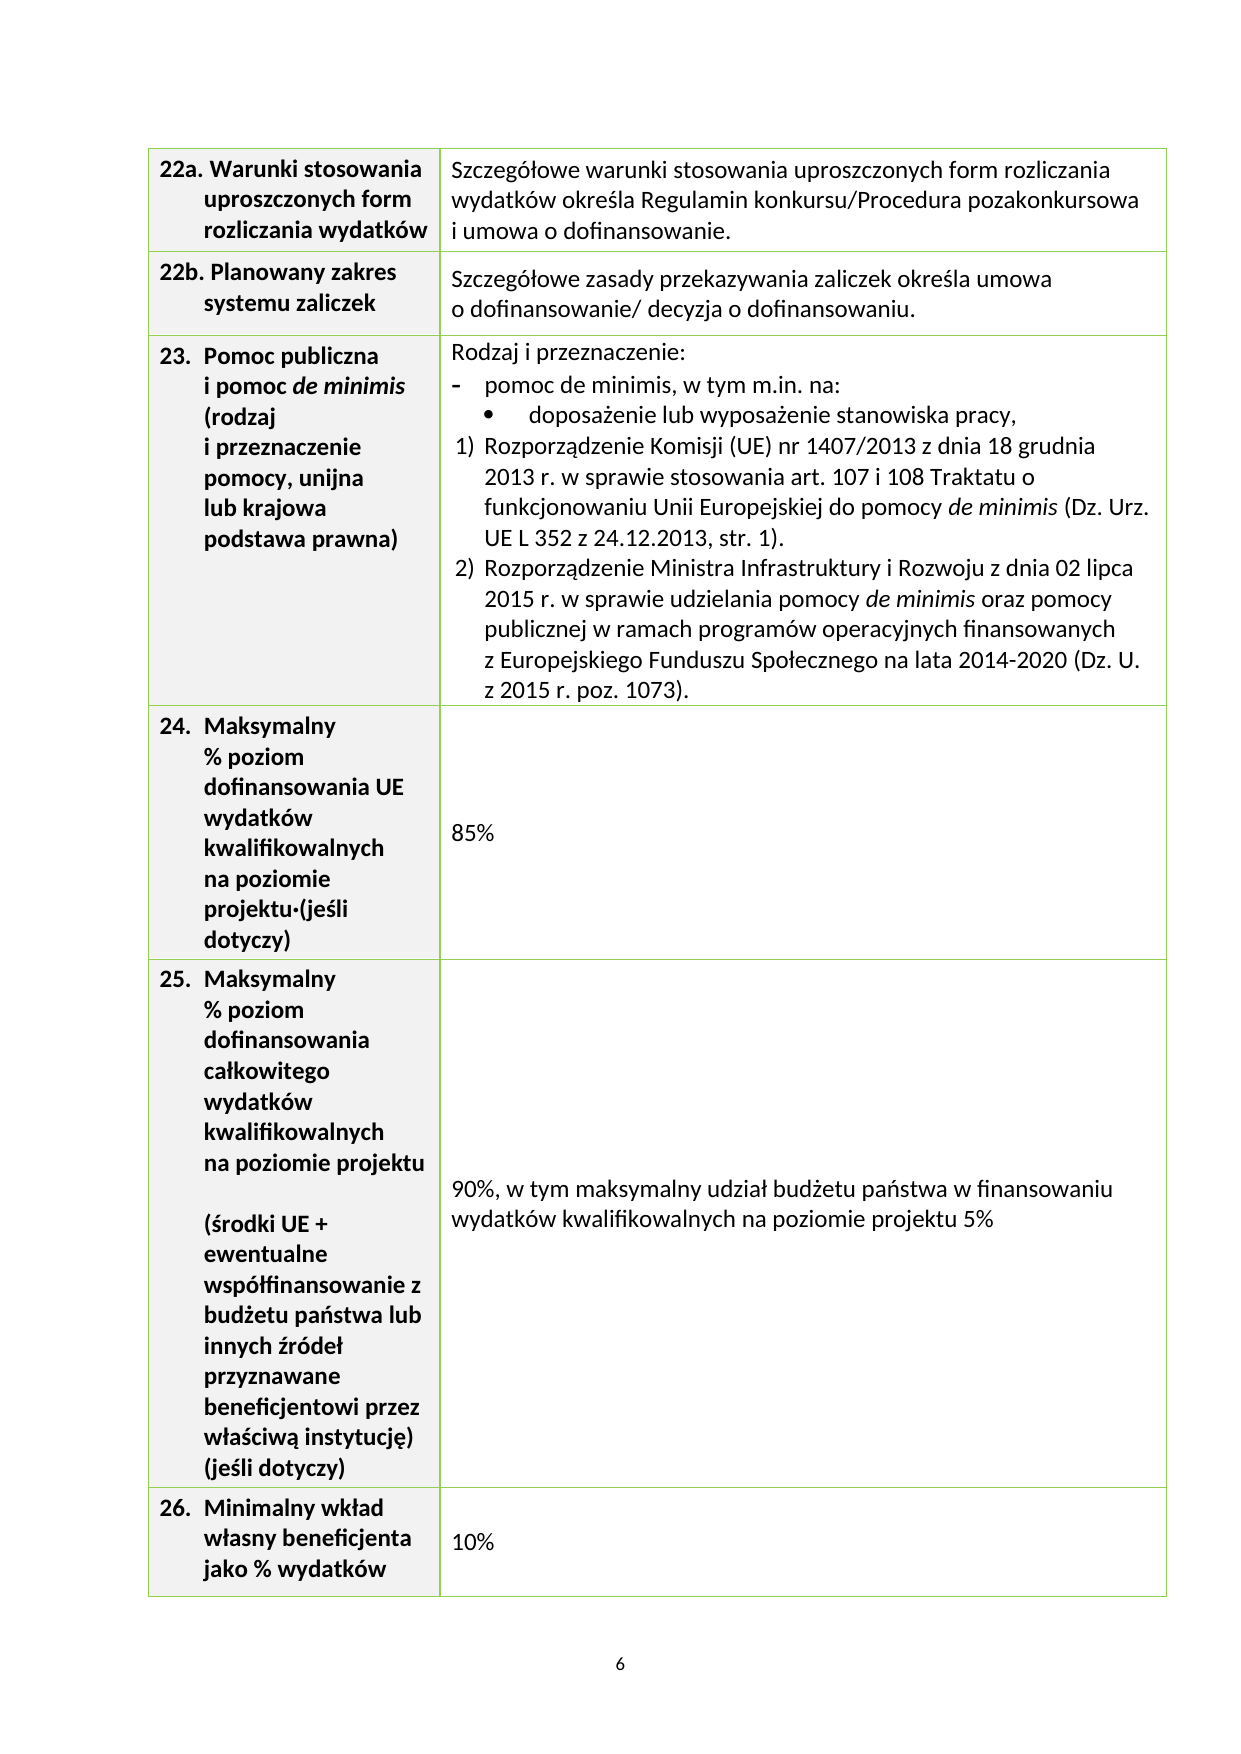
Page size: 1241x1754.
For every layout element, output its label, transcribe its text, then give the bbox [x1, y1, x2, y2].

table_cell 90%, w tym maksymalny udział budżetu państwa w finansowaniu wydatków kwalifikowalnych na poziomie projektu 5% [441, 960, 1166, 1487]
table_cell Maksymalny % poziom dofinansowania UE wydatków kwalifikowalnych na poziomie projektu·(jeśli dotyczy) [149, 706, 439, 958]
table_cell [149, 1488, 439, 1596]
table_cell 85% [441, 706, 1166, 958]
table_cell Pomoc publiczna i pomoc de minimis (rodzaj i przeznaczenie pomocy, unijna lub krajowa podstawa prawna) [149, 336, 439, 705]
table_cell Rodzaj i przeznaczenie: pomoc de minimis, w tym m.in. na: doposażenie lub wyposażenie stanowiska pracy, Rozporządzenie Komisji (UE) nr 1407/2013 z dnia 18 grudnia 2013 r. w sprawie stosowania art. 107 i 108 Traktatu o funkcjonowaniu Unii Europejskiej do pomocy de minimis (Dz. Urz. UE L 352 z 24.12.2013, str. 1). Rozporządzenie Ministra Infrastruktury i Rozwoju z dnia 02 lipca 2015 r. w sprawie udzielania pomocy de minimis oraz pomocy publicznej w ramach programów operacyjnych finansowanych z Europejskiego Funduszu Społecznego na lata 2014-2020 (Dz. U. z 2015 r. poz. 1073). [441, 336, 1166, 705]
table_cell Maksymalny % poziom dofinansowania całkowitego wydatków kwalifikowalnych na poziomie projektu (środki UE + ewentualne współfinansowanie z budżetu państwa lub innych źródeł przyznawane beneficjentowi przez właściwą instytucję) (jeśli dotyczy) [149, 960, 439, 1487]
table_cell 22a. Warunki stosowania uproszczonych form rozliczania wydatków [149, 149, 439, 251]
table_cell 22b. Planowany zakres systemu zaliczek [149, 252, 439, 334]
table_cell Szczegółowe zasady przekazywania zaliczek określa umowa o dofinansowanie/ decyzja o dofinansowaniu. [441, 252, 1166, 334]
table_cell 10% [441, 1488, 1166, 1596]
table_cell Szczegółowe warunki stosowania uproszczonych form rozliczania wydatków określa Regulamin konkursu/Procedura pozakonkursowa i umowa o dofinansowanie. [441, 149, 1166, 251]
